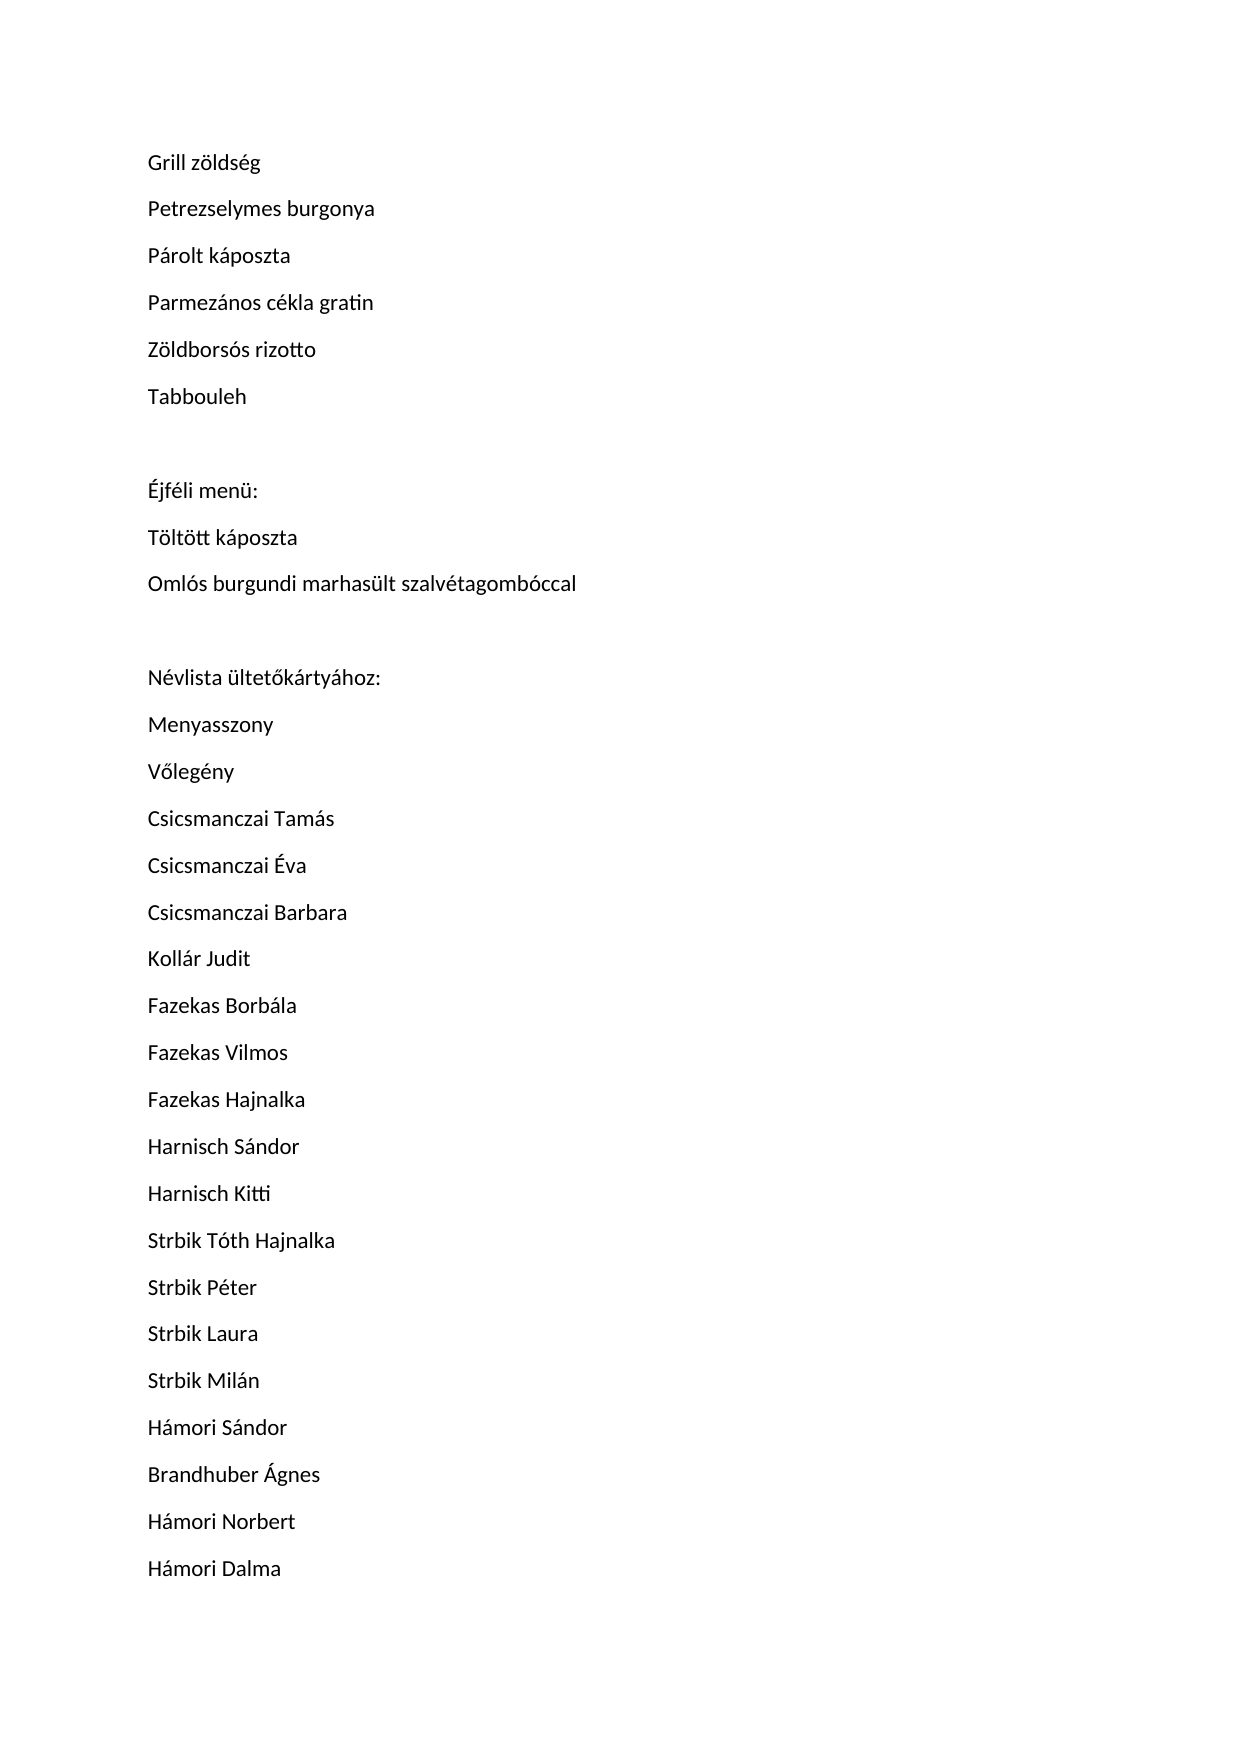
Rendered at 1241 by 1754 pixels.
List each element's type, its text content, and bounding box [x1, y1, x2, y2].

text Hámori Norbert [148, 1507, 1093, 1535]
text Fazekas Hajnalka [148, 1085, 1093, 1113]
text Vőlegény [148, 757, 1093, 785]
text Brandhuber Ágnes [148, 1460, 1093, 1488]
text Csicsmanczai Tamás [148, 804, 1093, 832]
text Névlista ültetőkártyához: [148, 663, 1093, 691]
text Csicsmanczai Éva [148, 851, 1093, 879]
text Párolt káposzta [148, 241, 1093, 269]
text Kollár Judit [148, 944, 1093, 972]
text Hámori Dalma [148, 1554, 1093, 1582]
text Zöldborsós rizotto [148, 335, 1093, 363]
text Töltött káposzta [148, 523, 1093, 551]
text Harnisch Sándor [148, 1132, 1093, 1160]
text Grill zöldség [148, 148, 1093, 176]
text Fazekas Borbála [148, 991, 1093, 1019]
text Strbik Milán [148, 1366, 1093, 1394]
text Hámori Sándor [148, 1413, 1093, 1441]
text Strbik Péter [148, 1273, 1093, 1301]
text Parmezános cékla gratin [148, 288, 1093, 316]
text Strbik Laura [148, 1319, 1093, 1347]
text Petrezselymes burgonya [148, 194, 1093, 222]
text Omlós burgundi marhasült szalvétagombóccal [148, 569, 1093, 597]
text Csicsmanczai Barbara [148, 898, 1093, 926]
text Éjféli menü: [148, 476, 1093, 504]
text Tabbouleh [148, 382, 1093, 410]
text Harnisch Kitti [148, 1179, 1093, 1207]
text Menyasszony [148, 710, 1093, 738]
text Strbik Tóth Hajnalka [148, 1226, 1093, 1254]
text Fazekas Vilmos [148, 1038, 1093, 1066]
